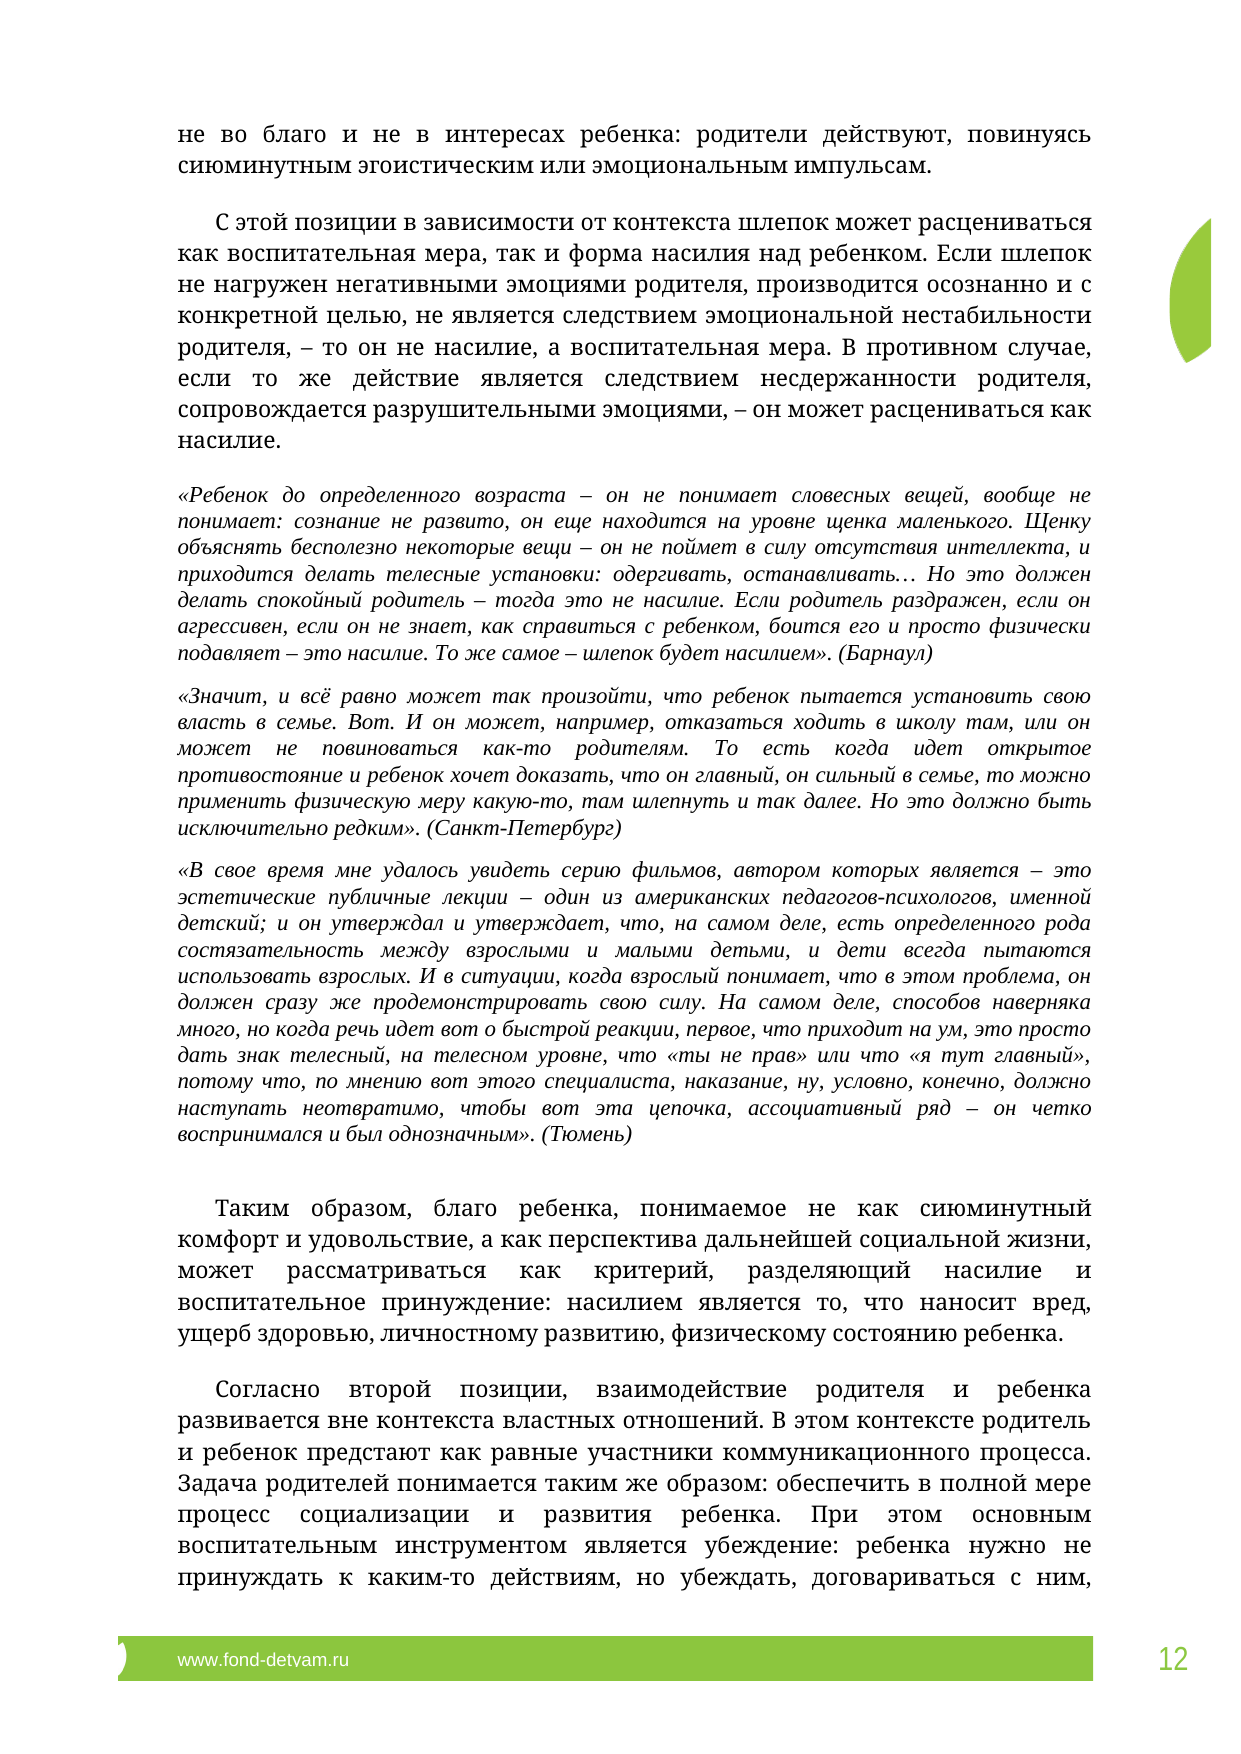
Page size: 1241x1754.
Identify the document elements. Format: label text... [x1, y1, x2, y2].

text Таким образом, благо ребенка, понимаемое не как сиюминутный комфорт и удовольствие, а как перспектива дальнейшей социальной жизни, может рассматриваться как критерий, разделяющий насилие и воспитательное принуждение: насилием является то, что наносит вред, ущерб здоровью, личностному развитию, физическому состоянию ребенка. [177, 1192, 1092, 1348]
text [177, 1373, 1092, 1592]
text «Ребенок до определенного возраста – он не понимает словесных вещей, вообще не понимает: сознание не развито, он еще находится на уровне щенка маленького. Щенку объяснять бесполезно некоторые вещи – он не поймет в силу отсутствия интеллекта, и приходится делать телесные установки: одергивать, останавливать… Но это должен делать спокойный родитель – тогда это не насилие. Если родитель раздражен, если он агрессивен, если он не знает, как справиться с ребенком, боится его и просто физически подавляет – это насилие. То же самое – шлепок будет насилием». (Барнаул) [177, 481, 1092, 665]
text «Значит, и всё равно может так произойти, что ребенок пытается установить свою власть в семье. Вот. И он может, например, отказаться ходить в школу там, или он может не повиноваться как-то родителям. То есть когда идет открытое противостояние и ребенок хочет доказать, что он главный, он сильный в семье, то можно применить физическую меру какую-то, там шлепнуть и так далее. Но это должно быть исключительно редким». (Санкт-Петербург) [177, 682, 1092, 840]
picture [1169, 218, 1212, 363]
text «В свое время мне удалось увидеть серию фильмов, автором которых является – это эстетические публичные лекции – один из американских педагогов-психологов, именной детский; и он утверждал и утверждает, что, на самом деле, есть определенного рода состязательность между взрослыми и малыми детьми, и дети всегда пытаются использовать взрослых. И в ситуации, когда взрослый понимает, что в этом проблема, он должен сразу же продемонстрировать свою силу. На самом деле, способов наверняка много, но когда речь идет вот о быстрой реакции, первое, что приходит на ум, это просто дать знак телесный, на телесном уровне, что «ты не прав» или что «я тут главный», потому что, по мнению вот этого специалиста, наказание, ну, условно, конечно, должно наступать неотвратимо, чтобы вот эта цепочка, ассоциативный ряд – он четко воспринимался и был однозначным». (Тюмень) [177, 857, 1092, 1146]
text С этой позиции в зависимости от контекста шлепок может расцениваться как воспитательная мера, так и форма насилия над ребенком. Если шлепок не нагружен негативными эмоциями родителя, производится осознанно и с конкретной целью, не является следствием эмоциональной нестабильности родителя, – то он не насилие, а воспитательная мера. В противном случае, если то же действие является следствием несдержанности родителя, сопровождается разрушительными эмоциями, – он может расцениваться как насилие. [177, 206, 1092, 456]
picture [118, 1636, 1094, 1681]
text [177, 118, 1092, 181]
